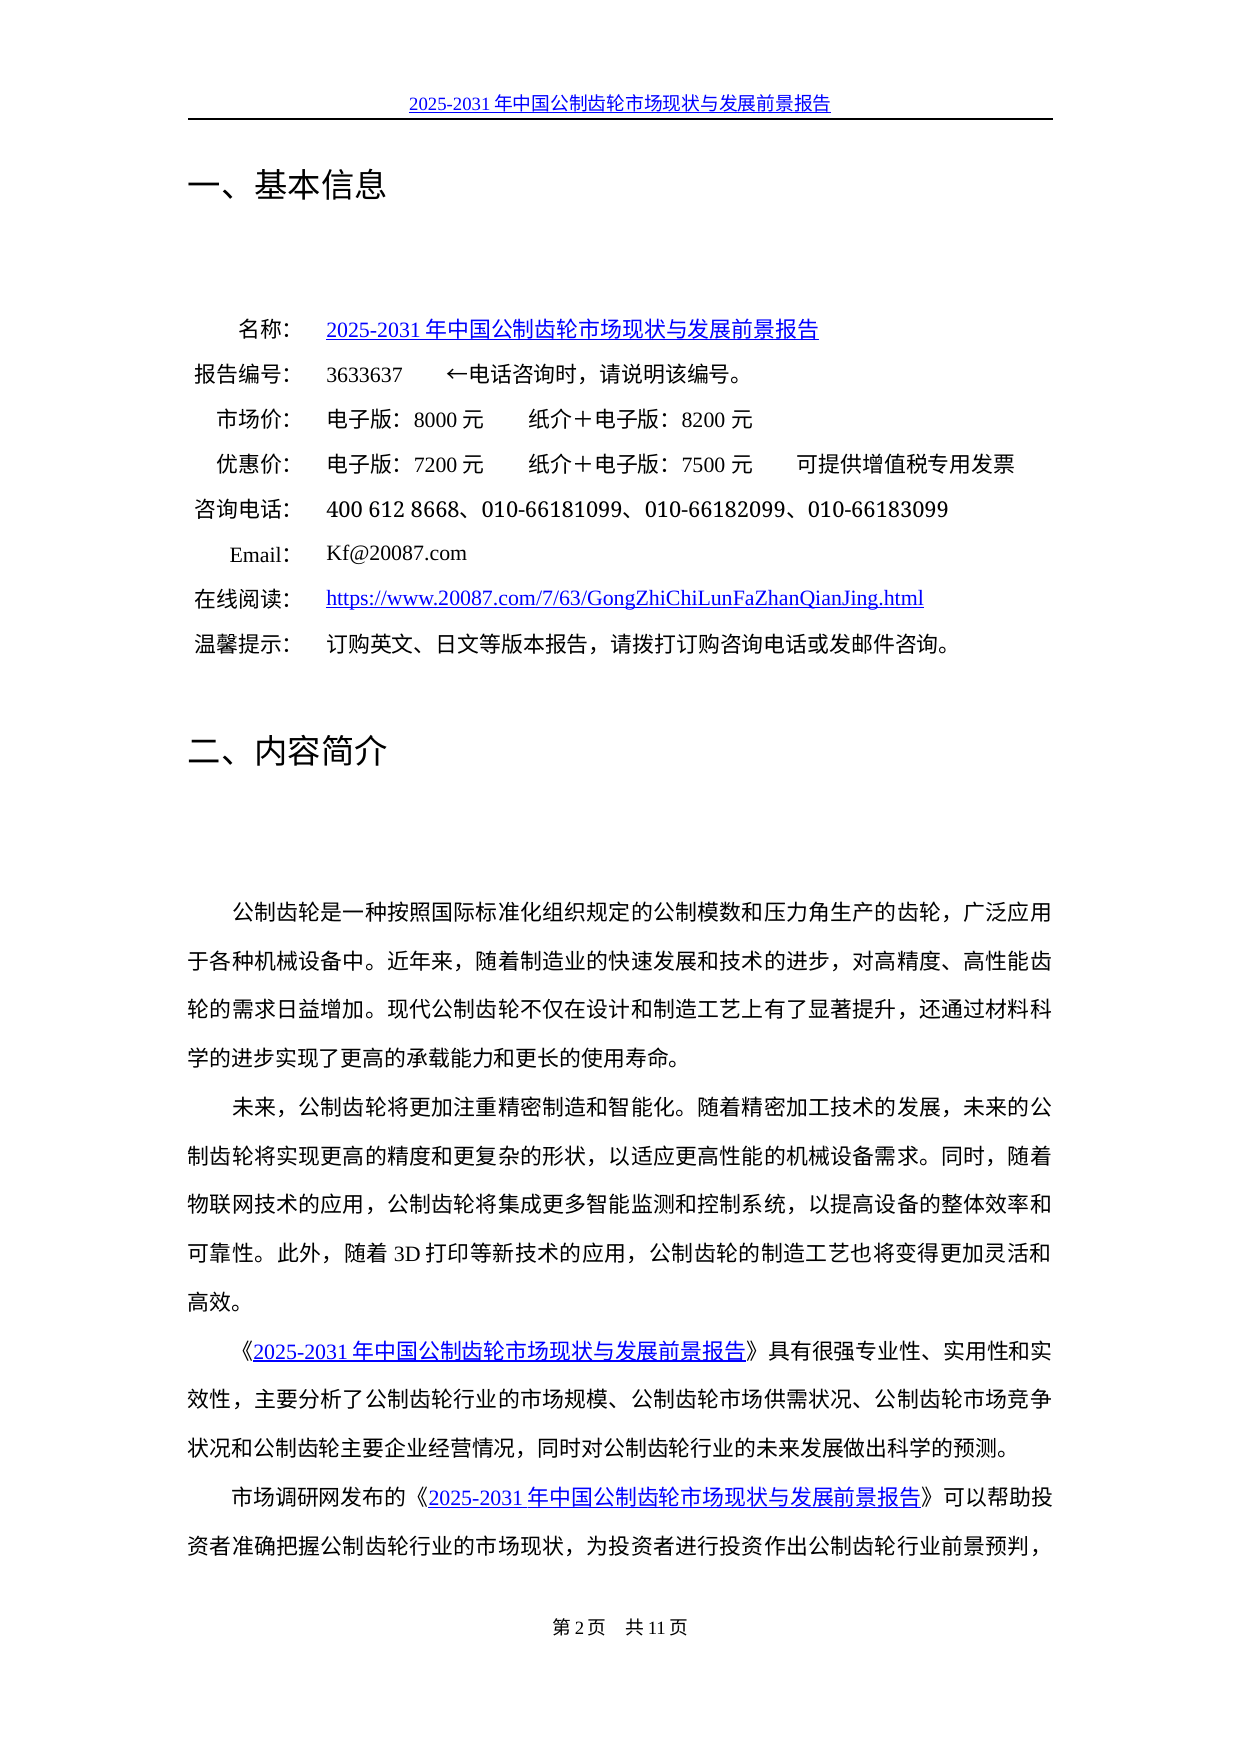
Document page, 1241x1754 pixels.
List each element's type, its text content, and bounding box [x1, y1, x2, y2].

table_cell 温馨提示： [167, 627, 315, 672]
table_cell 优惠价： [167, 447, 315, 492]
table_header 2025-2031年中国公制齿轮市场现状与发展前景报告 [315, 312, 1073, 357]
table_cell 订购英文、日文等版本报告，请拨打订购咨询电话或发邮件咨询。 [315, 627, 1073, 672]
table_cell Email： [167, 537, 315, 582]
table_cell 咨询电话： [167, 492, 315, 537]
table_cell [315, 582, 1073, 627]
table_cell Kf@20087.com [315, 537, 1073, 582]
table_cell 3633637 ←电话咨询时，请说明该编号。 [315, 357, 1073, 402]
table_cell 400 612 8668、010-66181099、010-66182099、010-66183099 [315, 492, 1073, 537]
table_header 名称： [167, 312, 315, 357]
table_cell 在线阅读： [167, 582, 315, 627]
table_cell 市场价： [167, 402, 315, 447]
title 二、内容简介 [187, 717, 1053, 782]
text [187, 894, 1053, 1561]
table_cell 电子版：8000 元 纸介＋电子版：8200 元 [315, 402, 1073, 447]
table_cell 电子版：7200 元 纸介＋电子版：7500 元 可提供增值税专用发票 [315, 447, 1073, 492]
title 一、基本信息 [187, 150, 1053, 215]
table_cell 报告编号： [167, 357, 315, 402]
